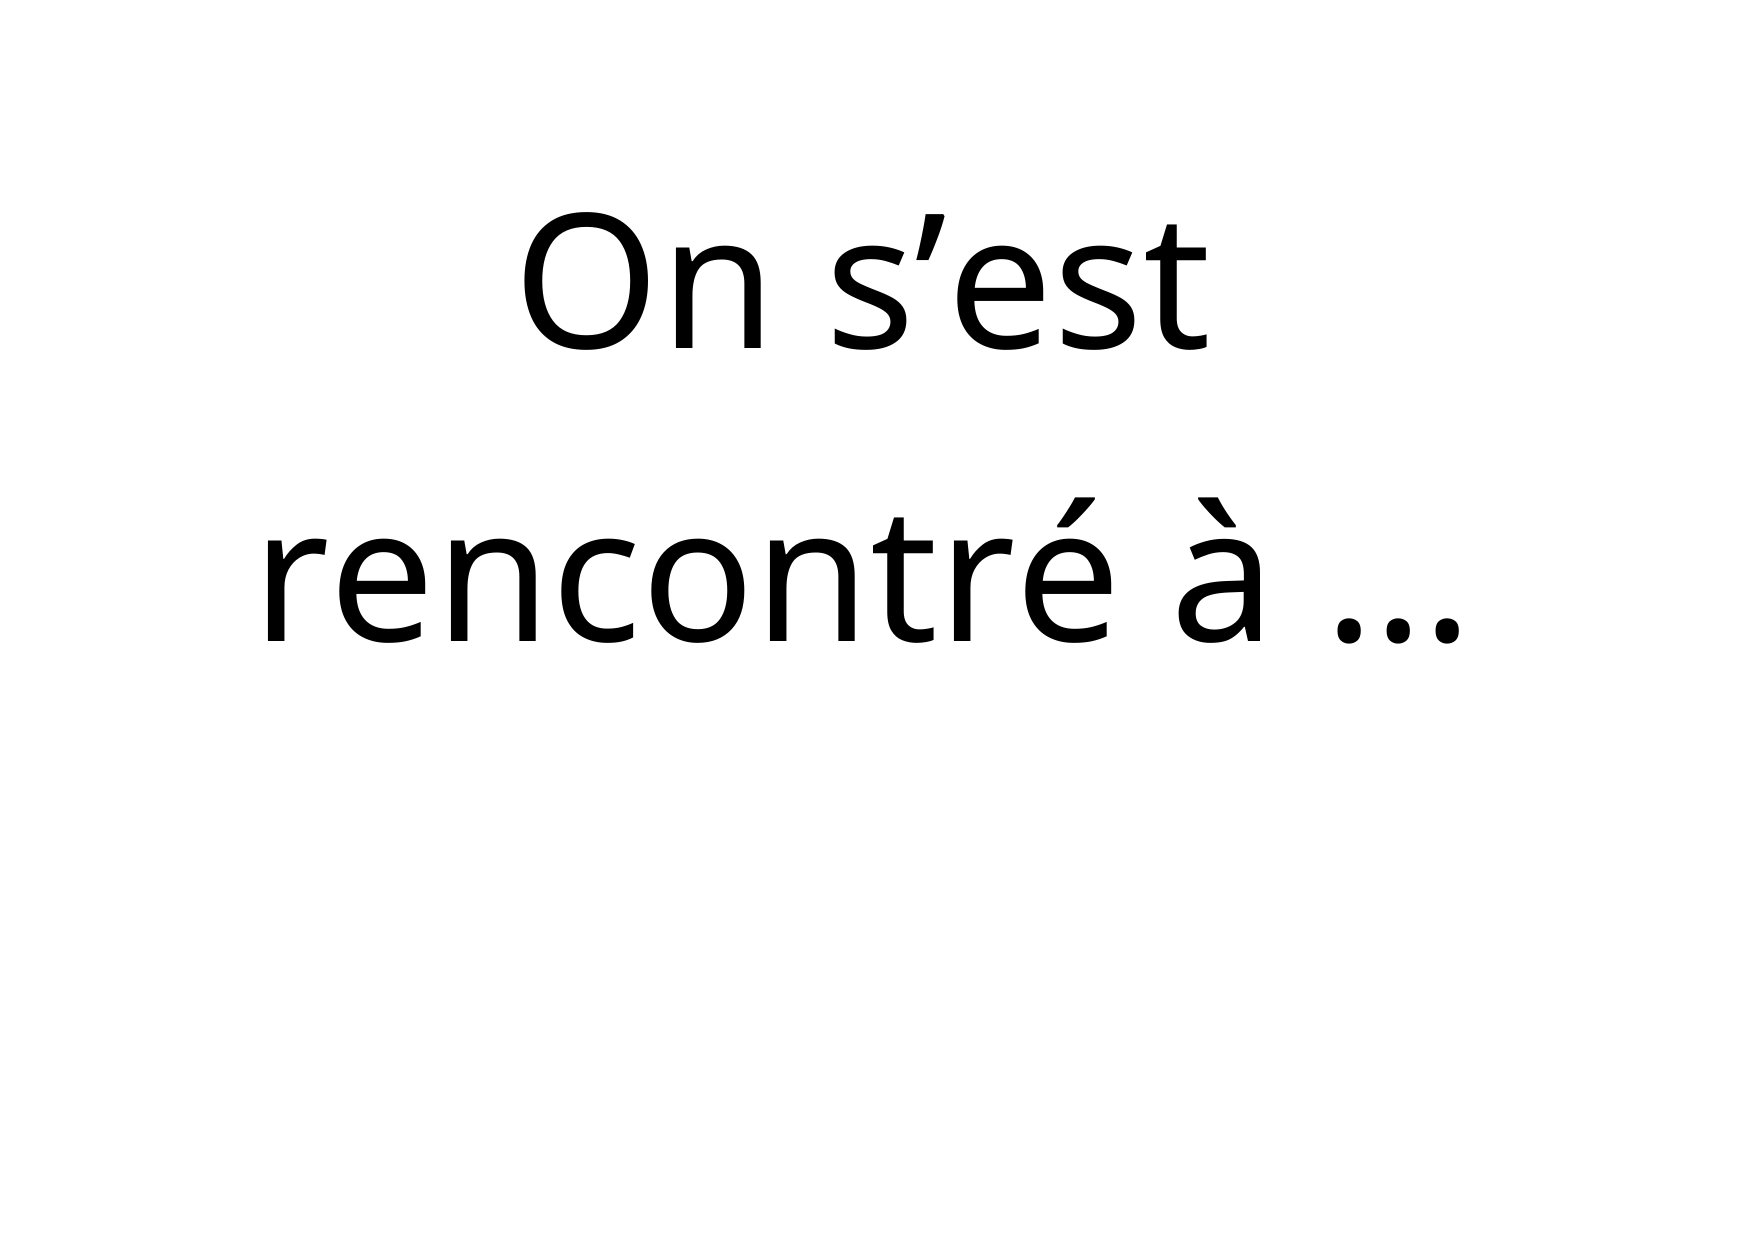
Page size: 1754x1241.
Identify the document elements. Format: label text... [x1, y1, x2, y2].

text On s’est rencontré à … Tu as des bagages ? [118, 148, 1606, 697]
